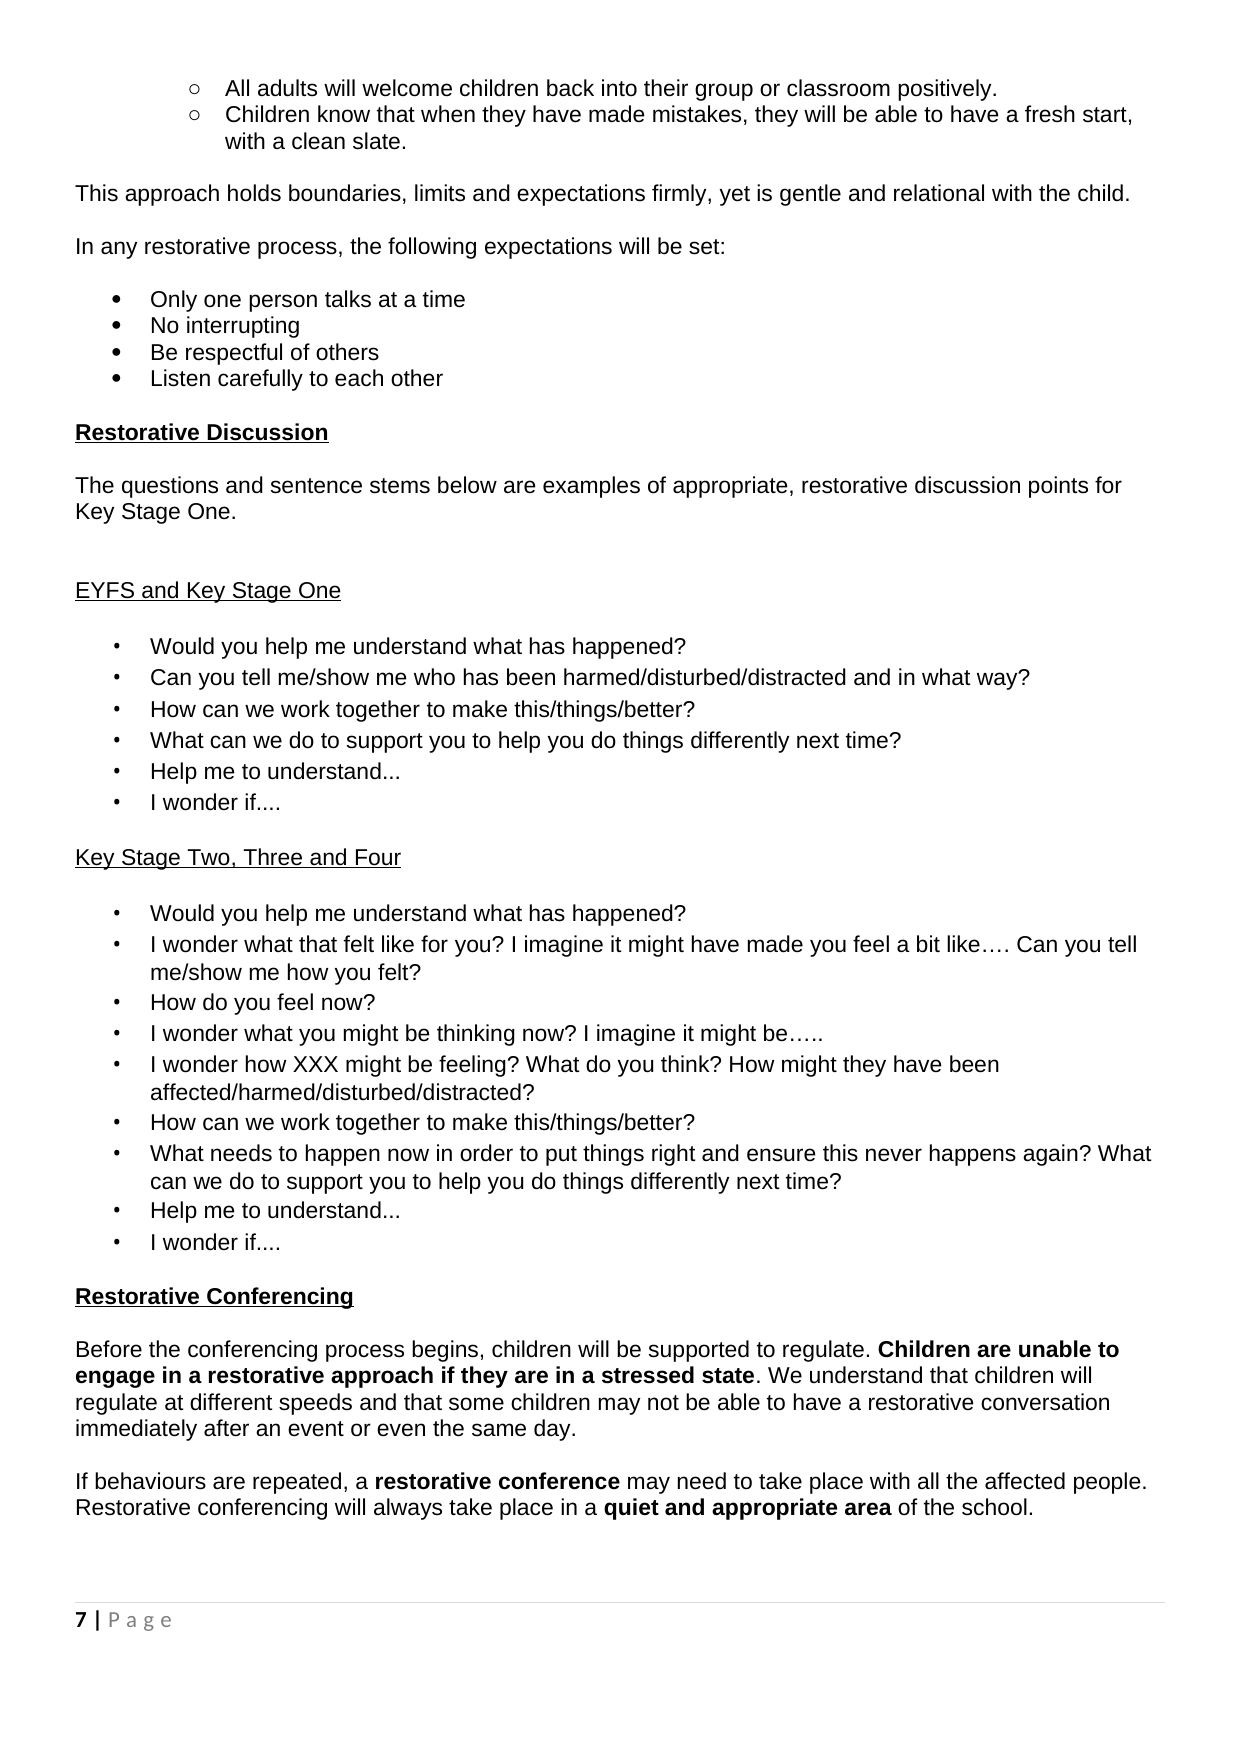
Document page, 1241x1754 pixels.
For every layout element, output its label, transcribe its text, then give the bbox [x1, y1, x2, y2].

text This approach holds boundaries, limits and expectations firmly, yet is gentle and relational with the child. [75, 180, 1165, 207]
text The questions and sentence stems below are examples of appropriate, restorative discussion points for Key Stage One. [75, 472, 1165, 525]
text Key Stage Two, Three and Four [75, 818, 1165, 870]
text Restorative Conferencing [75, 1257, 1165, 1310]
list No interrupting [112, 312, 1165, 338]
list ho has been harmed/disturbed/distracted and in what way? [112, 661, 1165, 693]
list How do you feel now? [112, 986, 1165, 1017]
list Be respectful of others [112, 338, 1165, 365]
list affected/harmed/disturbed/distracted? [112, 1048, 1165, 1106]
list Help me to understand... [112, 1194, 1165, 1226]
text If behaviours are repeated, a restorative conference may need to take place with all the affected people. Restorative conferencing will always take place in a quiet and appropriate area of the school. [75, 1468, 1165, 1521]
list Listen carefully to each other [112, 365, 1165, 419]
list I wonder if.... [112, 1226, 1165, 1257]
list I wonder if.... [112, 786, 1165, 818]
text In any restorative process, the following expectations will be set: [75, 233, 1165, 259]
text Before the conferencing process begins, children will be supported to regulate. Children are unable to engage in a restorative approach if they are in a stressed state. [75, 1336, 1165, 1441]
list Only one person talks at a time [112, 286, 1165, 312]
text Restorative Discussion [75, 419, 1165, 446]
list Children know that when they have made mistakes, they will be able to have a fresh start, with a clean slate. [187, 101, 1165, 154]
text EYFS and Key Stage One [75, 577, 1165, 604]
list What needs to happen now in order to put things right and ensure this never happens again? What can we do to support you to help you do things differently next time? [112, 1137, 1165, 1194]
list All adults will welcome children back into their group or classroom positively. [187, 75, 1165, 101]
list Help me to understand... [112, 755, 1165, 786]
